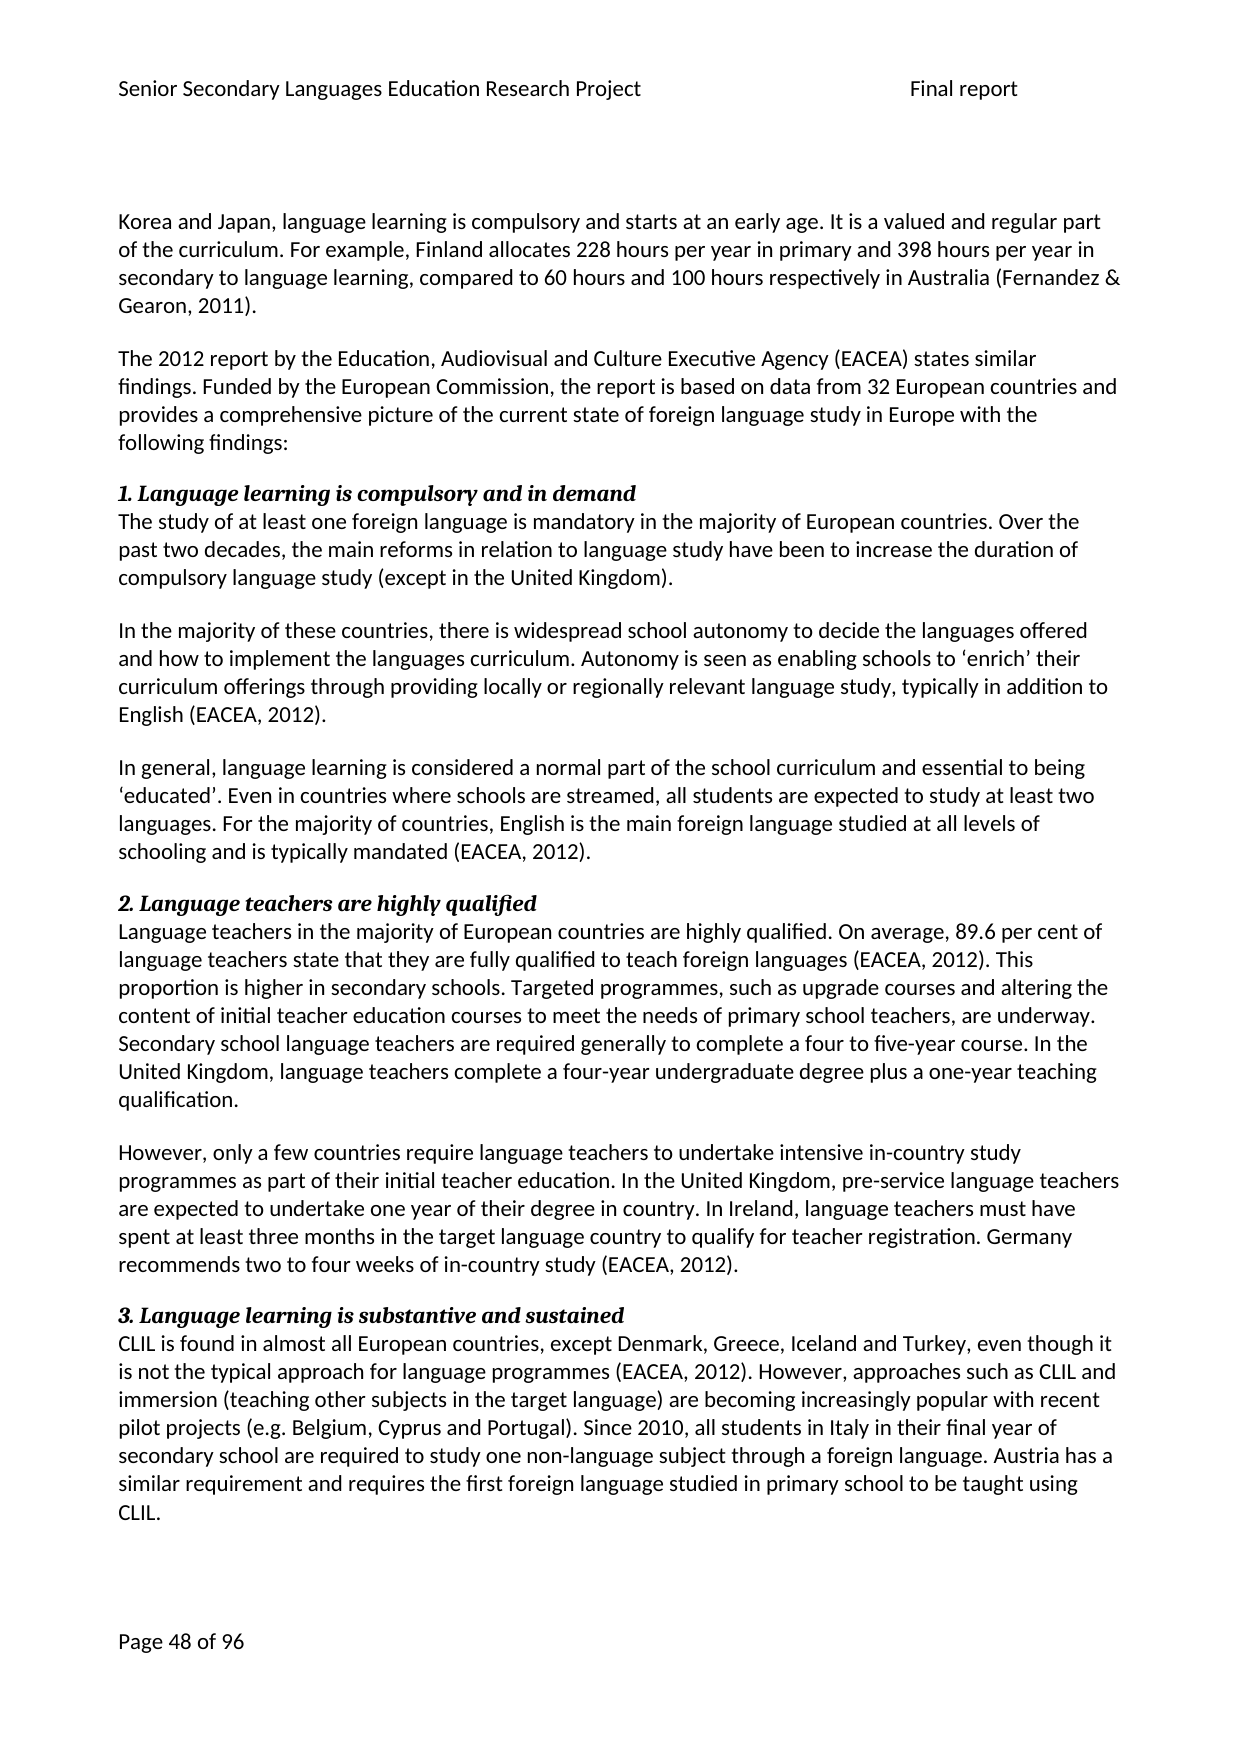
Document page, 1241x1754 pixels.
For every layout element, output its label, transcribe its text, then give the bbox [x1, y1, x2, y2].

text However, only a few countries require language teachers to undertake intensive in-country study programmes as part of their initial teacher education. In the United Kingdom, pre-service language teachers are expected to undertake one year of their degree in country. In Ireland, language teachers must have spent at least three months in the target language country to qualify for teacher registration. Germany recommends two to four weeks of in-country study (EACEA, 2012). [118, 1138, 1122, 1278]
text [118, 207, 1122, 319]
subtitle 3. Language learning is substantive and sustained [118, 1303, 1122, 1329]
text CLIL is found in almost all European countries, except Denmark, Greece, Iceland and Turkey, even though it is not the typical approach for language programmes (EACEA, 2012). However, approaches such as CLIL and immersion (teaching other subjects in the target language) are becoming increasingly popular with recent pilot projects (e.g. Belgium, Cyprus and Portugal). Since 2010, all students in Italy in their final year of secondary school are required to study one non-language subject through a foreign language. Austria has a similar requirement and requires the first foreign language studied in primary school to be taught using CLIL. [118, 1329, 1122, 1526]
text In the majority of these countries, there is widespread school autonomy to decide the languages offered and how to implement the languages curriculum. Autonomy is seen as enabling schools to ‘enrich’ their curriculum offerings through providing locally or regionally relevant language study, typically in addition to English (EACEA, 2012). [118, 616, 1122, 728]
subtitle 2. Language teachers are highly qualified [118, 891, 1122, 917]
subtitle 1. Language learning is compulsory and in demand [118, 481, 1122, 507]
text The 2012 report by the Education, Audiovisual and Culture Executive Agency (EACEA) states similar findings. Funded by the European Commission, the report is based on data from 32 European countries and provides a comprehensive picture of the current state of foreign language study in Europe with the following findings: [118, 344, 1122, 456]
text The study of at least one foreign language is mandatory in the majority of European countries. Over the past two decades, the main reforms in relation to language study have been to increase the duration of compulsory language study (except in the United Kingdom). [118, 507, 1122, 591]
text In general, language learning is considered a normal part of the school curriculum and essential to being ‘educated’. Even in countries where schools are streamed, all students are expected to study at least two languages. For the majority of countries, English is the main foreign language studied at all levels of schooling and is typically mandated (EACEA, 2012). [118, 753, 1122, 866]
text Language teachers in the majority of European countries are highly qualified. On average, 89.6 per cent of language teachers state that they are fully qualified to teach foreign languages (EACEA, 2012). This proportion is higher in secondary schools. Targeted programmes, such as upgrade courses and altering the content of initial teacher education courses to meet the needs of primary school teachers, are underway. Secondary school language teachers are required generally to complete a four to five-year course. In the United Kingdom, language teachers complete a four-year undergraduate degree plus a one-year teaching qualification. [118, 917, 1122, 1113]
